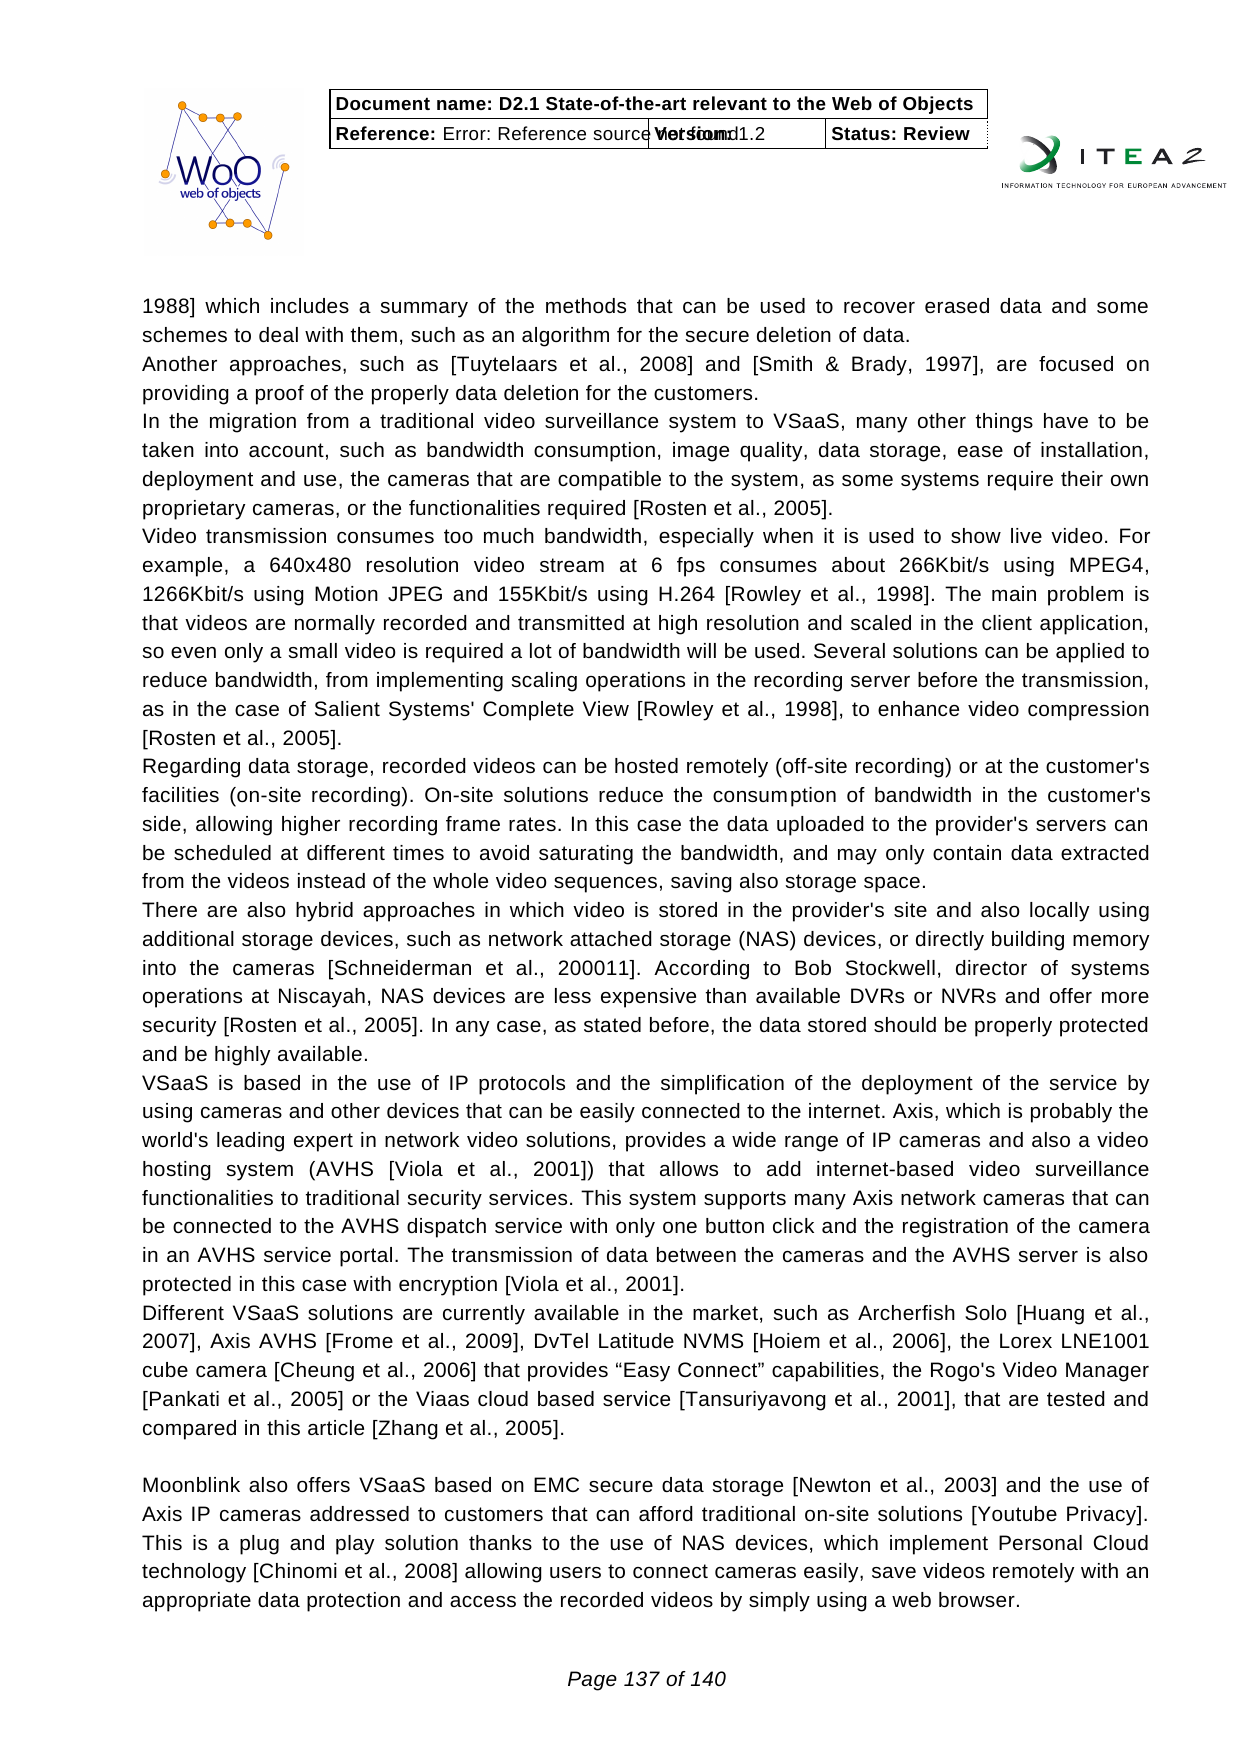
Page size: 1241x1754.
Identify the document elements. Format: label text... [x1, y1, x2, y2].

text VSaaS is based in the use of IP protocols and the simplification of the deployment of the service by using cameras and other devices that can be easily connected to the internet. Axis, which is probably the world's leading expert in network video solutions, provides a wide range of IP cameras and also a video hosting system (AVHS [Viola et al., 2001]) that allows to add internet-based video surveillance functionalities to traditional security services. This system supports many Axis network cameras that can be connected to the AVHS dispatch service with only one button click and the registration of the camera in an AVHS service portal. The transmission of data between the cameras and the AVHS server is also protected in this case with encryption [Viola et al., 2001]. [142, 1071, 1152, 1296]
text Regarding data storage, recorded videos can be hosted remotely (off-site recording) or at the customer's facilities (on-site recording). On-site solutions reduce the consumption of bandwidth in the customer's side, allowing higher recording frame rates. In this case the data uploaded to the provider's servers can be scheduled at different times to avoid saturating the bandwidth, and may only contain data extracted from the videos instead of the whole video sequences, saving also storage space. [142, 754, 1152, 893]
picture [144, 88, 305, 256]
text There are also hybrid approaches in which video is stored in the provider's site and also locally using additional storage devices, such as network attached storage (NAS) devices, or directly building memory into the cameras [Schneiderman et al., 200011]. According to Bob Stockwell, director of systems operations at Niscayah, NAS devices are less expensive than available DVRs or NVRs and offer more security [Rosten et al., 2005]. In any case, as stated before, the data stored should be properly protected and be highly available. [142, 898, 1152, 1066]
text Another approaches, such as [Tuytelaars et al., 2008] and [Smith & Brady, 1997], are focused on providing a proof of the properly data deletion for the customers. [142, 352, 1152, 404]
text Video transmission consumes too much bandwidth, especially when it is used to show live video. For example, a 640x480 resolution video stream at 6 fps consumes about 266Kbit/s using MPEG4, 1266Kbit/s using Motion JPEG and 155Kbit/s using H.264 [Rowley et al., 1998]. The main problem is that videos are normally recorded and transmitted at high resolution and scaled in the client application, so even only a small video is required a lot of bandwidth will be used. Several solutions can be applied to reduce bandwidth, from implementing scaling operations in the recording server before the transmission, as in the case of Salient Systems' Complete View [Rowley et al., 1998], to enhance video compression [Rosten et al., 2005]. [142, 524, 1152, 749]
text In the migration from a traditional video surveillance system to VSaaS, many other things have to be taken into account, such as bandwidth consumption, image quality, data storage, ease of installation, deployment and use, the cameras that are compatible to the system, as some systems require their own proprietary cameras, or the functionalities required [Rosten et al., 2005]. [142, 409, 1152, 519]
text Moonblink also offers VSaaS based on EMC secure data storage [Newton et al., 2003] and the use of Axis IP cameras addressed to customers that can afford traditional on-site solutions [Youtube Privacy]. This is a plug and play solution thanks to the use of NAS devices, which implement Personal Cloud technology [Chinomi et al., 2008] allowing users to connect cameras easily, save videos remotely with an appropriate data protection and access the recorded videos by simply using a web browser. [142, 1473, 1152, 1612]
text Different VSaaS solutions are currently available in the market, such as Archerfish Solo [Huang et al., 2007], Axis AVHS [Frome et al., 2009], DvTel Latitude NVMS [Hoiem et al., 2006], the Lorex LNE1001 cube camera [Cheung et al., 2006] that provides “Easy Connect” capabilities, the Rogo's Video Manager [Pankati et al., 2005] or the Viaas cloud based service [Tansuriyavong et al., 2001], that are tested and compared in this article [Zhang et al., 2005]. [142, 1301, 1152, 1439]
